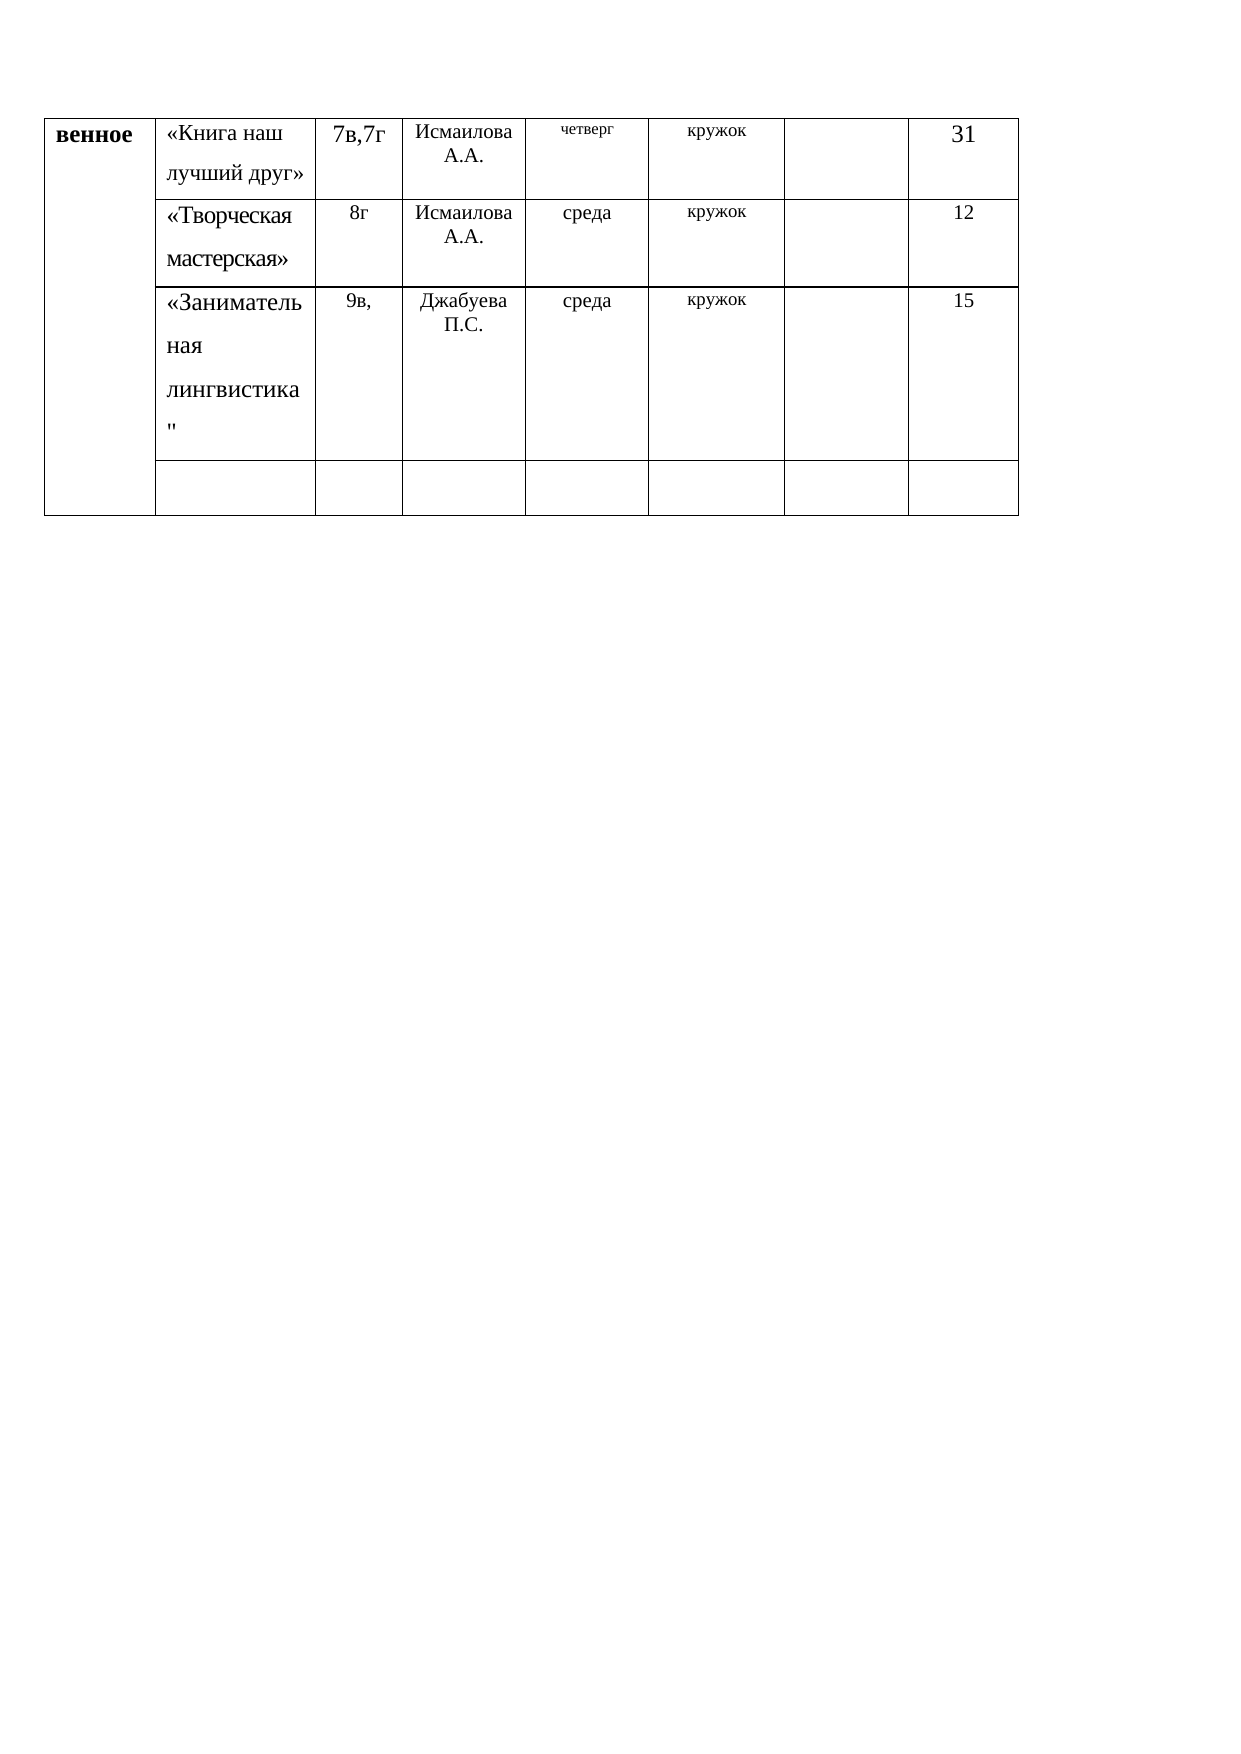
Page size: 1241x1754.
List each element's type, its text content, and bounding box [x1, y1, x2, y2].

table_cell [403, 461, 525, 514]
table_cell кружок [649, 288, 784, 460]
table_cell среда [526, 288, 648, 460]
table_cell [785, 461, 908, 514]
table_cell 9в, [316, 288, 402, 460]
table_cell [785, 119, 908, 199]
table_cell [785, 200, 908, 286]
table_cell «Занимательная лингвистика" [156, 288, 315, 460]
table_cell 15 [909, 288, 1018, 460]
table_cell кружок [649, 119, 784, 199]
table_cell 7в,7г [316, 119, 402, 199]
table_cell кружок [649, 200, 784, 286]
table_cell [526, 461, 648, 514]
table_cell Джабуева П.С. [403, 288, 525, 460]
table_cell «Творческая мастерская» [156, 200, 315, 286]
table_cell Исмаилова А.А. [403, 200, 525, 286]
table_cell 12 [909, 200, 1018, 286]
table_cell «Книга наш лучший друг» [156, 119, 315, 199]
table_cell четверг [526, 119, 648, 199]
table_cell среда [526, 200, 648, 286]
table_cell 31 [909, 119, 1018, 199]
table_cell Исмаилова А.А. [403, 119, 525, 199]
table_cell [45, 119, 155, 514]
table_cell [785, 288, 908, 460]
table_cell [909, 461, 1018, 514]
table_cell [649, 461, 784, 514]
table_cell [156, 461, 315, 514]
table_cell [316, 461, 402, 514]
table_cell 8г [316, 200, 402, 286]
